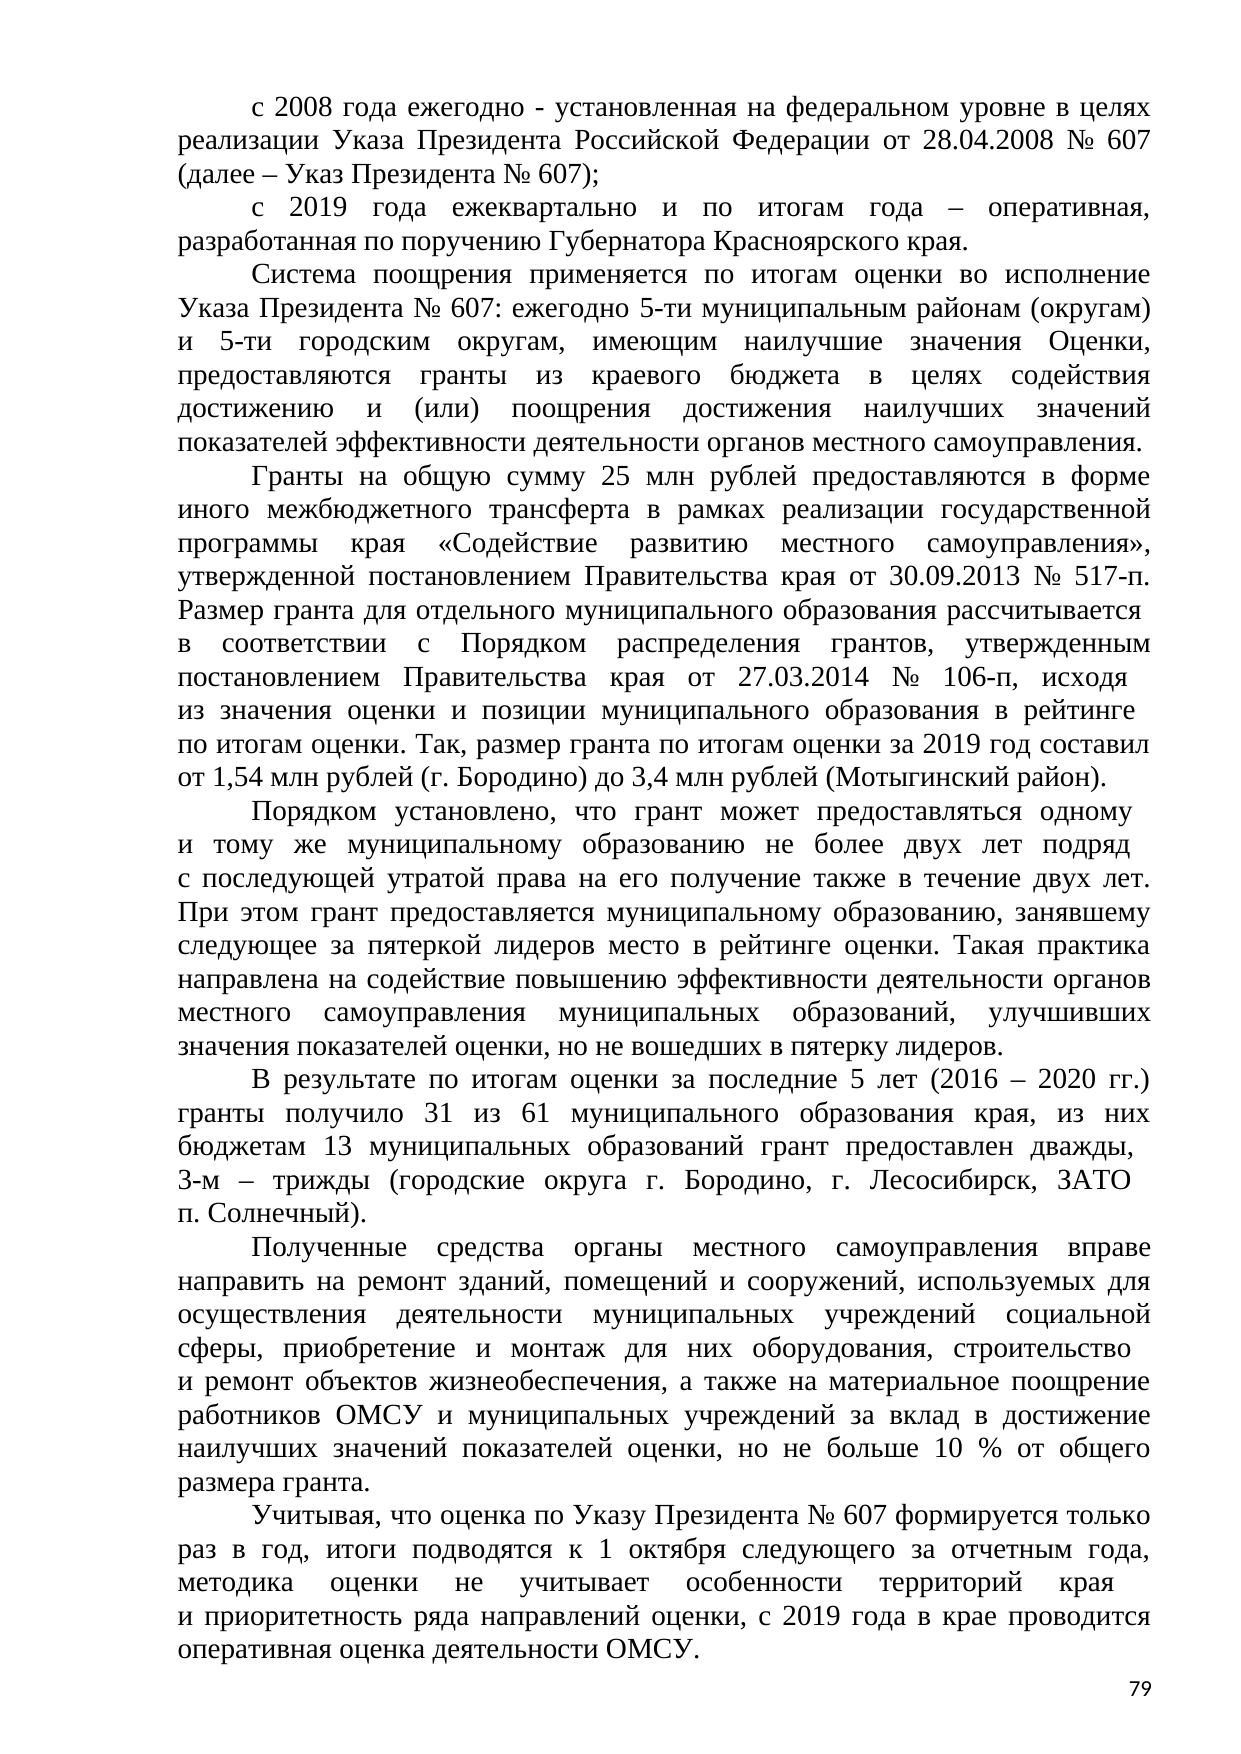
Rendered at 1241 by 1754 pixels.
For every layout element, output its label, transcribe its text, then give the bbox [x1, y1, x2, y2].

text В результате по итогам оценки за последние 5 лет (2016 – 2020 гг.) гранты получило 31 из 61 муниципального образования края, из них бюджетам 13 муниципальных образований грант предоставлен дважды, 3-м – трижды (городские округа г. Бородино, г. Лесосибирск, ЗАТО п. Солнечный). [177, 1061, 1152, 1229]
text с 2008 года ежегодно - установленная на федеральном уровне в целях реализации Указа Президента Российской Федерации от 28.04.2008 № 607 (далее – Указ Президента № 607); [177, 89, 1152, 189]
text с 2019 года ежеквартально и по итогам года – оперативная, разработанная по поручению Губернатора Красноярского края. [177, 189, 1152, 256]
text Полученные средства органы местного самоуправления вправе направить на ремонт зданий, помещений и сооружений, используемых для осуществления деятельности муниципальных учреждений социальной сферы, приобретение и монтаж для них оборудования, строительство и ремонт объектов жизнеобеспечения, а также на материальное поощрение работников ОМСУ и муниципальных учреждений за вклад в достижение наилучших значений показателей оценки, но не больше 10 % от общего размера гранта. [177, 1229, 1152, 1497]
text Система поощрения применяется по итогам оценки во исполнение Указа Президента № 607: ежегодно 5-ти муниципальным районам (округам) и 5-ти городским округам, имеющим наилучшие значения Оценки, предоставляются гранты из краевого бюджета в целях содействия достижению и (или) поощрения достижения наилучших значений показателей эффективности деятельности органов местного самоуправления. [177, 256, 1152, 458]
text Порядком установлено, что грант может предоставляться одному и тому же муниципальному образованию не более двух лет подряд с последующей утратой права на его получение также в течение двух лет. При этом грант предоставляется муниципальному образованию, занявшему следующее за пятеркой лидеров место в рейтинге оценки. Такая практика направлена на содействие повышению эффективности деятельности органов местного самоуправления муниципальных образований, улучшивших значения показателей оценки, но не вошедших в пятерку лидеров. [177, 793, 1152, 1061]
text Гранты на общую сумму 25 млн рублей предоставляются в форме иного межбюджетного трансферта в рамках реализации государственной программы края «Содействие развитию местного самоуправления», утвержденной постановлением Правительства края от 30.09.2013 № 517-п. Размер гранта для отдельного муниципального образования рассчитывается в соответствии с Порядком распределения грантов, утвержденным постановлением Правительства края от 27.03.2014 № 106-п, исходя из значения оценки и позиции муниципального образования в рейтинге по итогам оценки. Так, размер гранта по итогам оценки за 2019 год составил от 1,54 млн рублей (г. Бородино) до 3,4 млн рублей (Мотыгинский район). [177, 458, 1152, 793]
text Учитывая, что оценка по Указу Президента № 607 формируется только раз в год, итоги подводятся к 1 октября следующего за отчетным года, методика оценки не учитывает особенности территорий края и приоритетность ряда направлений оценки, с 2019 года в крае проводится оперативная оценка деятельности ОМСУ. [177, 1497, 1152, 1665]
